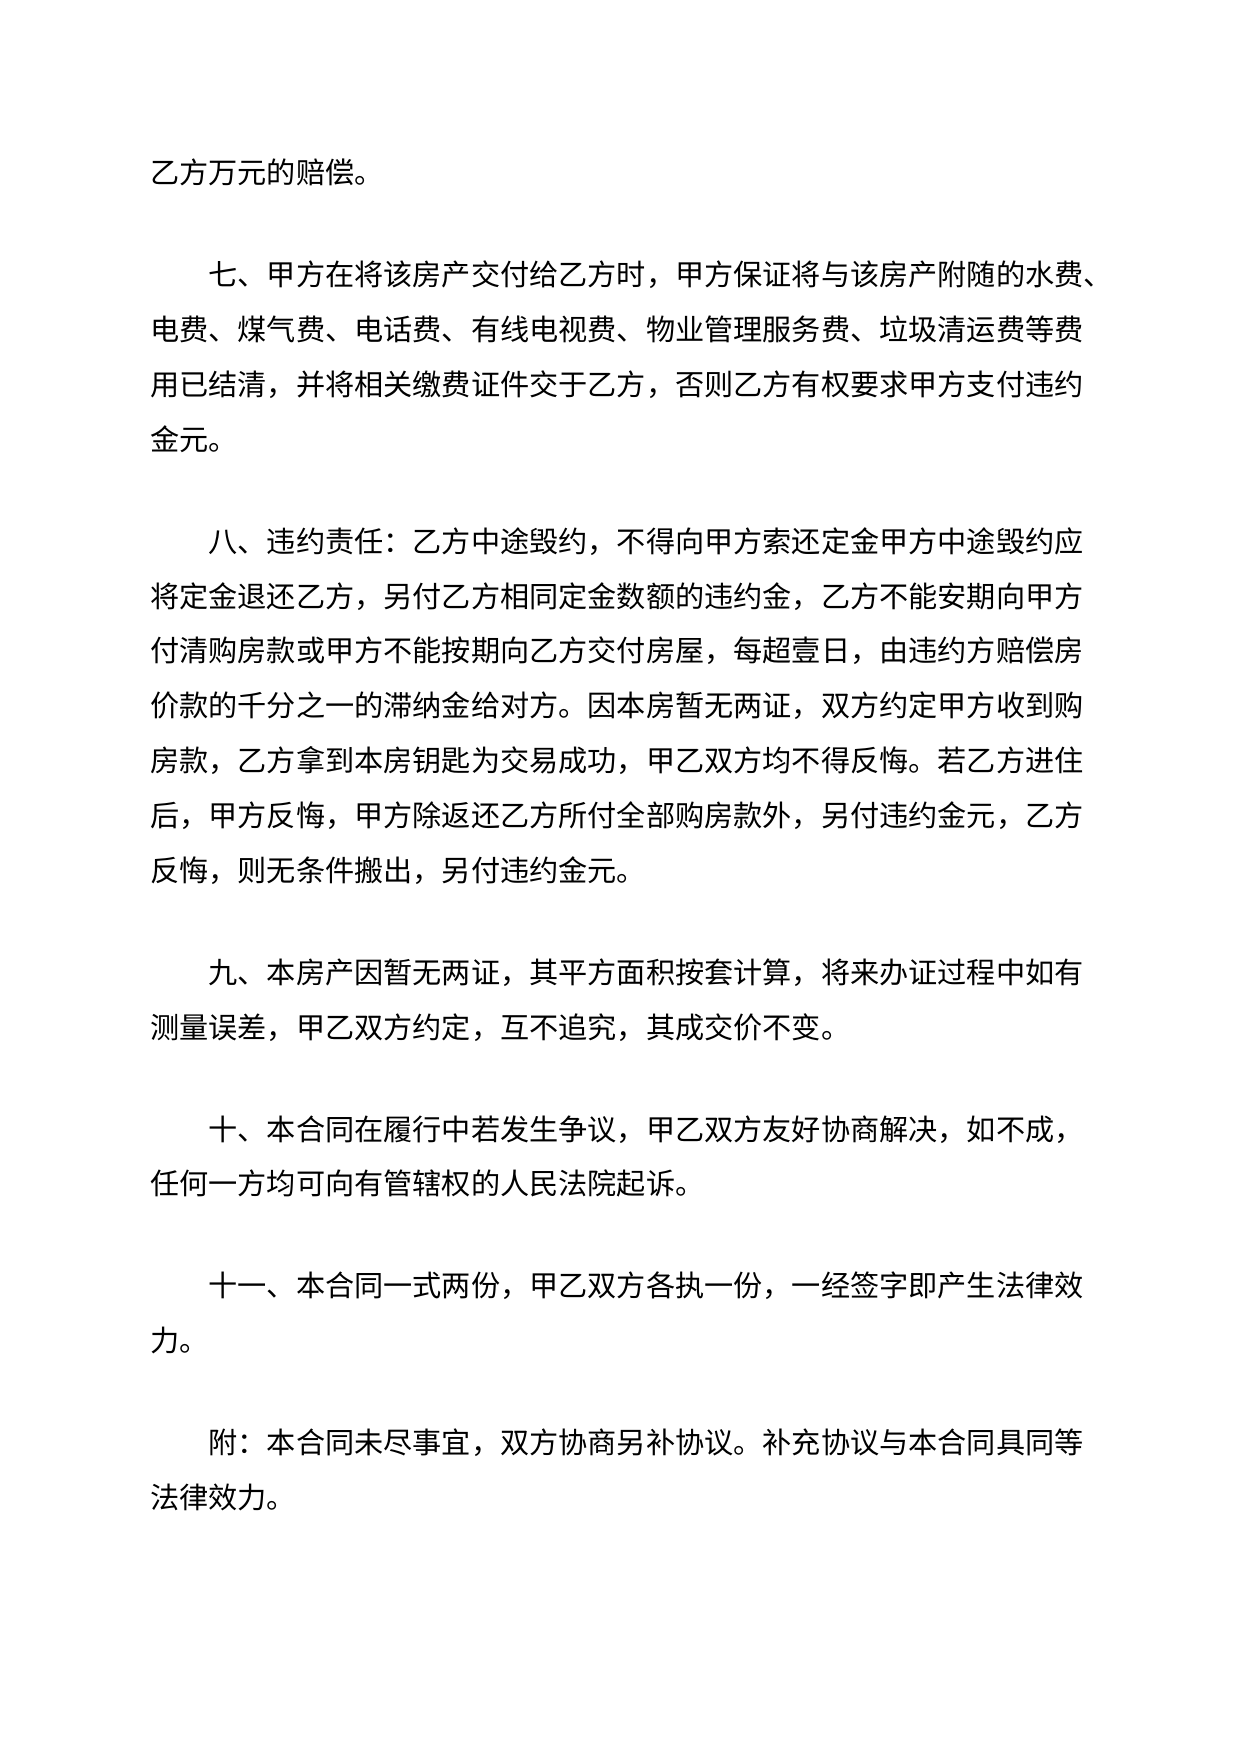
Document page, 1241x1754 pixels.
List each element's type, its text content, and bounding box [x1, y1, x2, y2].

text 八、违约责任：乙方中途毁约，不得向甲方索还定金甲方中途毁约应将定金退还乙方，另付乙方相同定金数额的违约金，乙方不能安期向甲方付清购房款或甲方不能按期向乙方交付房屋，每超壹日，由违约方赔偿房价款的千分之一的滞纳金给对方。因本房暂无两证，双方约定甲方收到购房款，乙方拿到本房钥匙为交易成功，甲乙双方均不得反悔。若乙方进住后，甲方反悔，甲方除返还乙方所付全部购房款外，另付违约金元，乙方反悔，则无条件搬出，另付违约金元。 [150, 518, 1090, 890]
text 附：本合同未尽事宜，双方协商另补协议。补充协议与本合同具同等法律效力。 [150, 1419, 1090, 1517]
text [150, 150, 1090, 192]
text 九、本房产因暂无两证，其平方面积按套计算，将来办证过程中如有测量误差，甲乙双方约定，互不追究，其成交价不变。 [150, 949, 1090, 1047]
text 十一、本合同一式两份，甲乙双方各执一份，一经签字即产生法律效力。 [150, 1263, 1090, 1360]
text 七、甲方在将该房产交付给乙方时，甲方保证将与该房产附随的水费、电费、煤气费、电话费、有线电视费、物业管理服务费、垃圾清运费等费用已结清，并将相关缴费证件交于乙方，否则乙方有权要求甲方支付违约金元。 [150, 252, 1090, 459]
text 十、本合同在履行中若发生争议，甲乙双方友好协商解决，如不成，任何一方均可向有管辖权的人民法院起诉。 [150, 1106, 1090, 1203]
